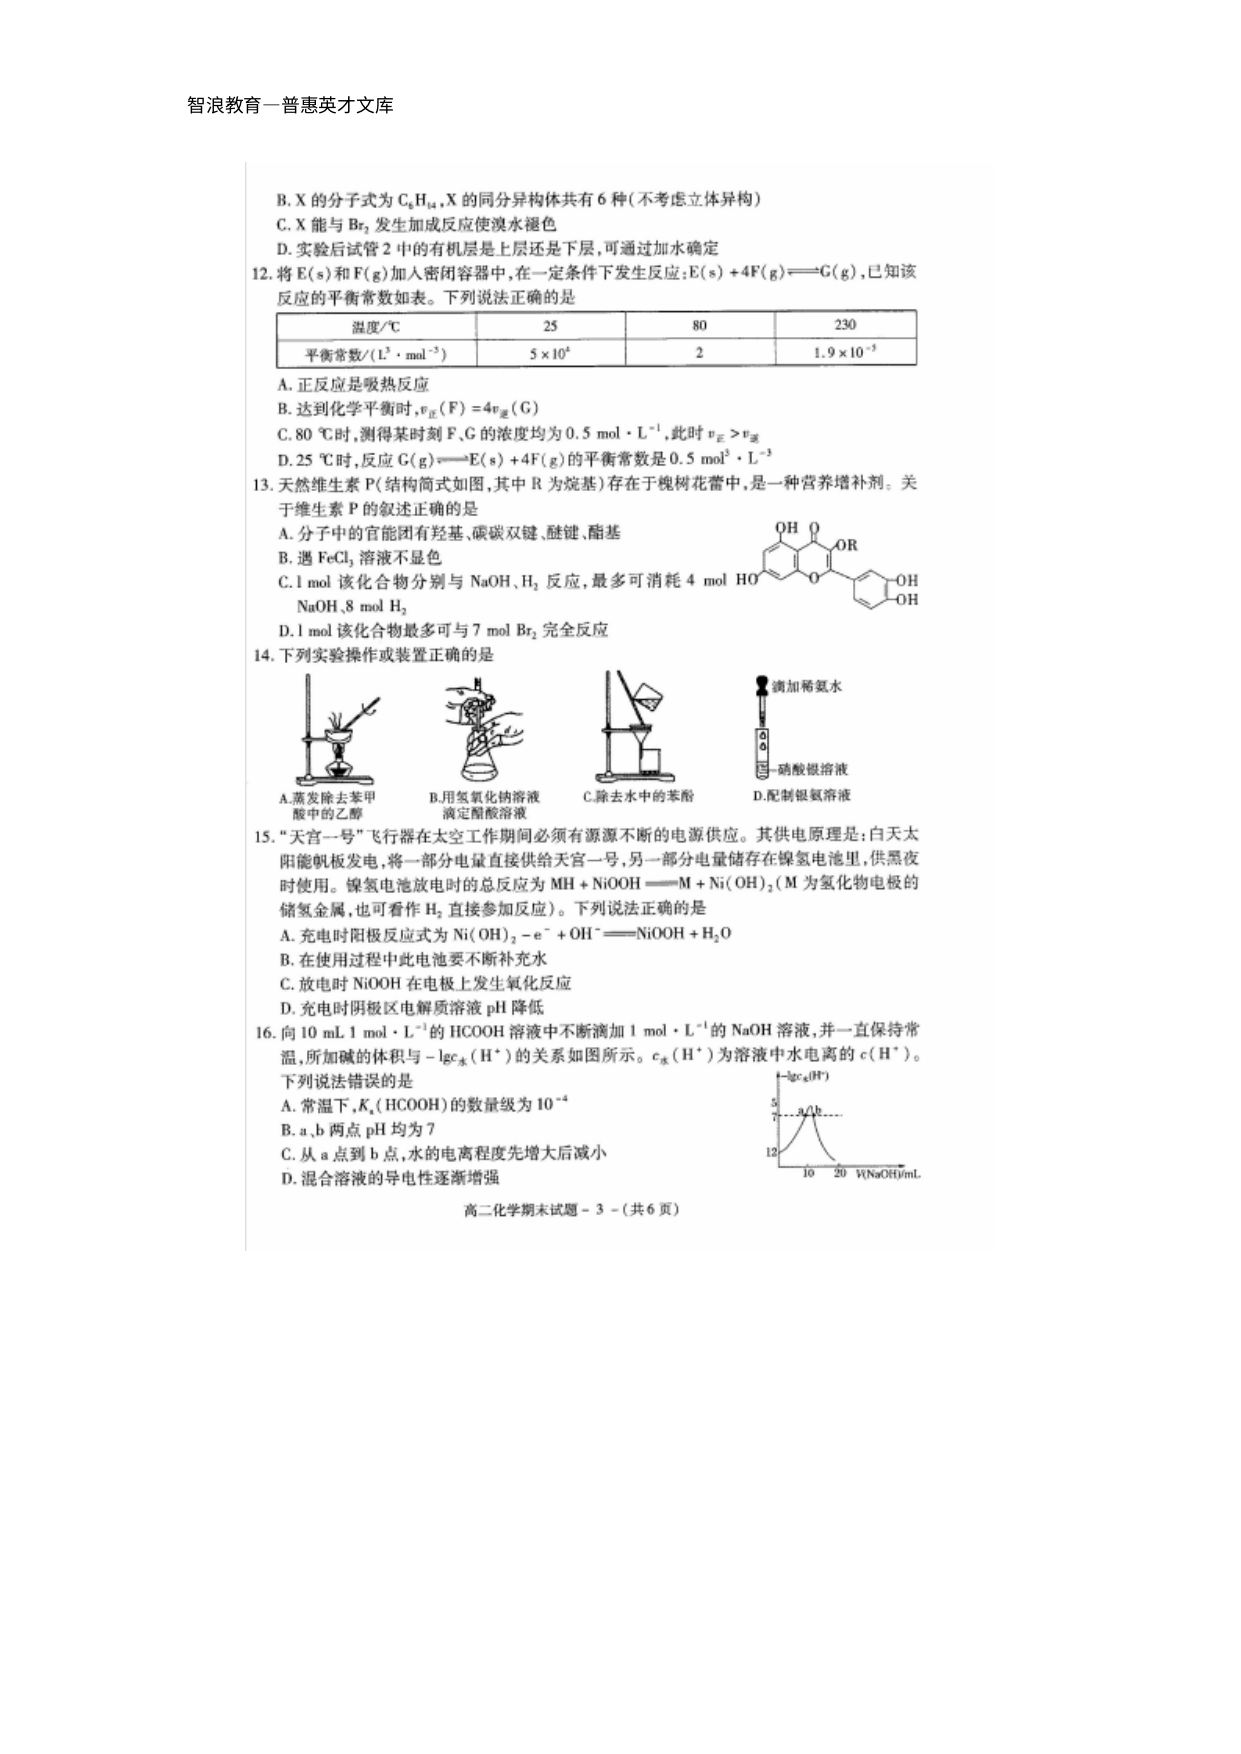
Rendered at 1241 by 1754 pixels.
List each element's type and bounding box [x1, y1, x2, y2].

picture [245, 162, 995, 1251]
